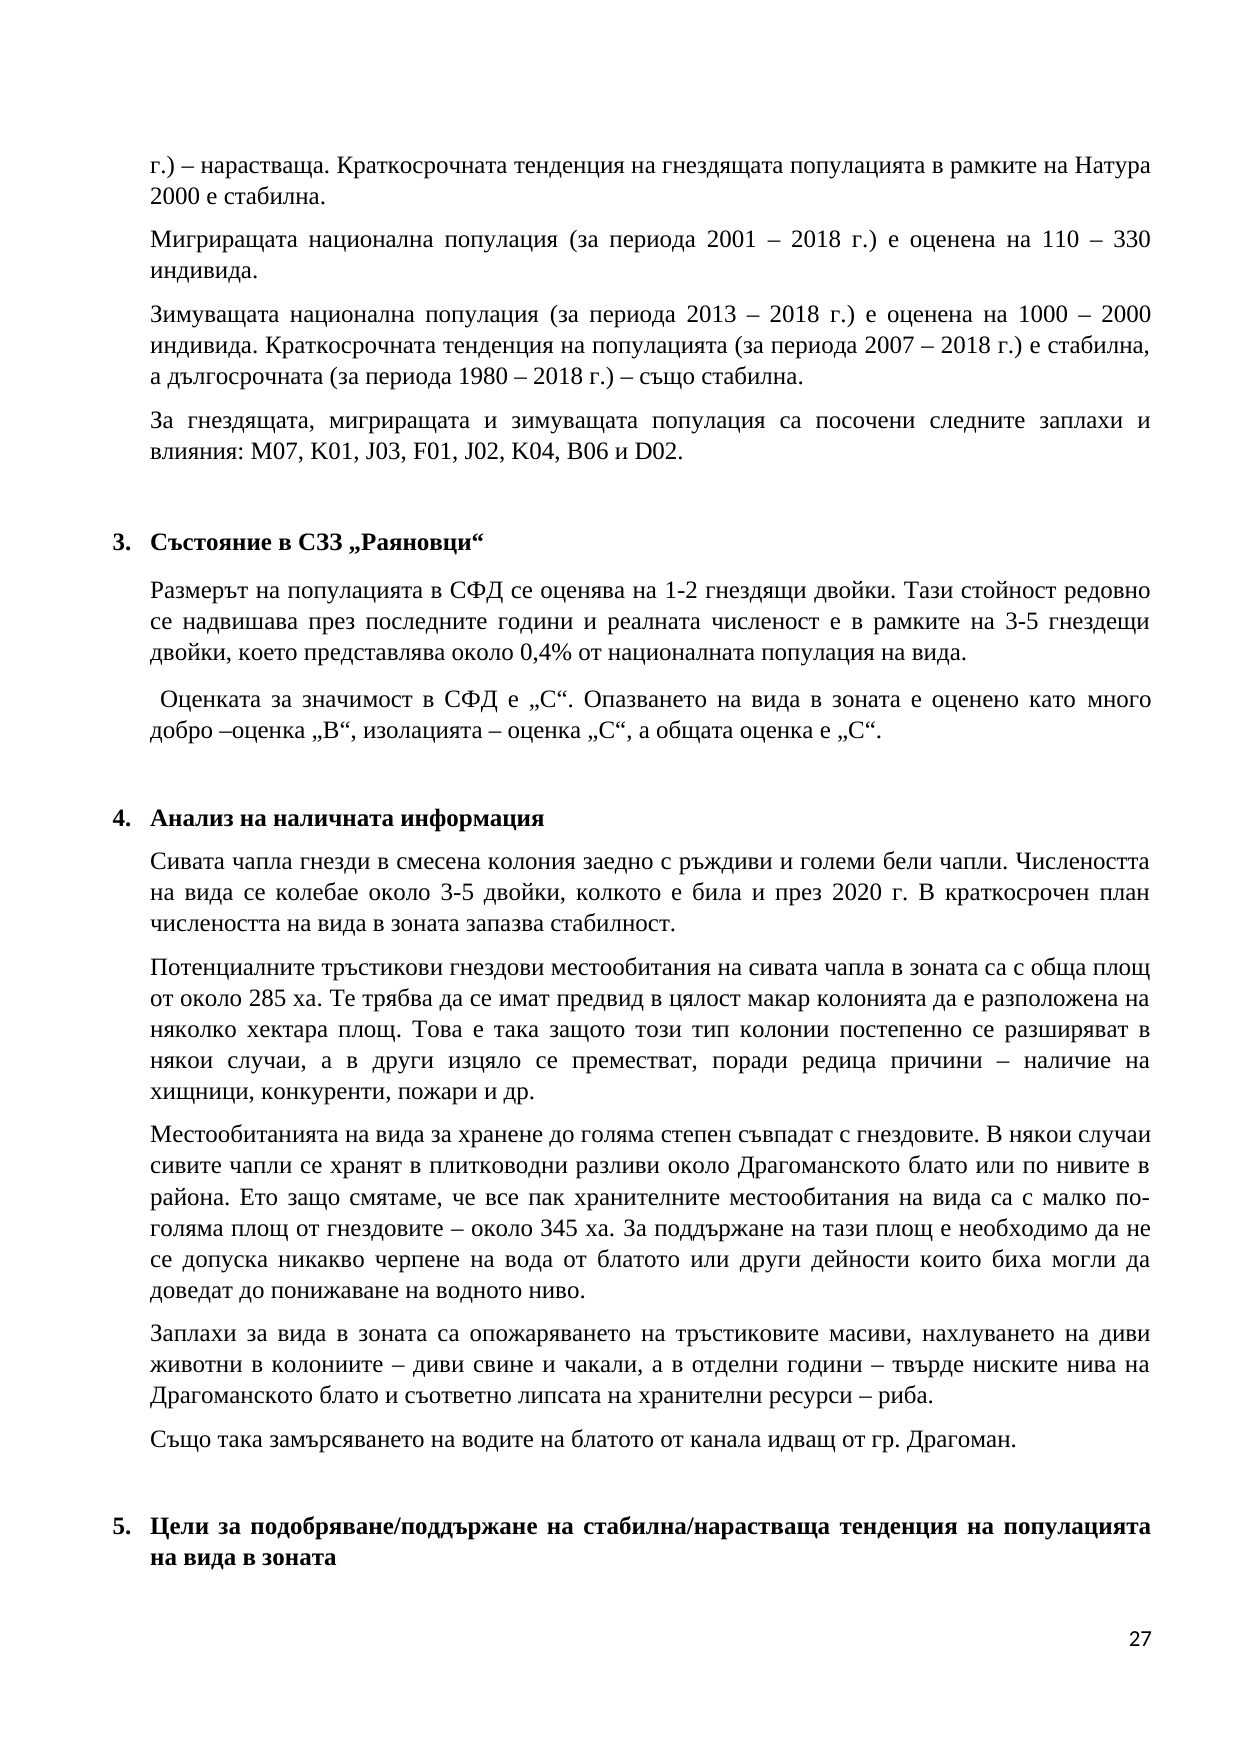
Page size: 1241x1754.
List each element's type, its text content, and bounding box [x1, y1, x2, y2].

text Заплахи за вида в зоната са опожаряването на тръстиковите масиви, нахлуването на диви животни в колониите – диви свине и чакали, а в отделни години – твърде ниските нива на Драгоманското блато и съответно липсата на хранителни ресурси – риба. [150, 1318, 1152, 1409]
list Цели за подобряване/поддържане на стабилна/нарастваща тенденция на популацията на вида в зоната [112, 1511, 1152, 1571]
list Анализ на наличната информация [112, 803, 1152, 831]
text Също така замърсяването на водите на блатото от канала идващ от гр. Драгоман. [150, 1424, 1152, 1453]
text Мигриращата национална популация (за периода 2001 – 2018 г.) е оценена на 110 – 330 индивида. [150, 224, 1152, 284]
text Потенциалните тръстикови гнездови местообитания на сивата чапла в зоната са с обща площ от около 285 ха. Те трябва да се имат предвид в цялост макар колонията да е разположена на няколко хектара площ. Това е така защото този тип колонии постепенно се разширяват в някои случаи, а в други изцяло се преместват, поради редица причини – наличие на хищници, конкуренти, пожари и др. [150, 952, 1152, 1105]
text За гнездящата, мигриращата и зимуващата популация са посочени следните заплахи и влияния: M07, K01, J03, F01, J02, K04, B06 и D02. [150, 405, 1152, 464]
text Размерът на популацията в СФД се оценява на 1-2 гнездящи двойки. Тази стойност редовно се надвишава през последните години и реалната численост е в рамките на 3-5 гнездещи двойки, което представлява около 0,4% от националната популация на вида. [150, 575, 1152, 666]
text Зимуващата национална популация (за периода 2013 – 2018 г.) е оценена на 1000 – 2000 индивида. Краткосрочната тенденция на популацията (за периода 2007 – 2018 г.) е стабилна, а дългосрочната (за периода 1980 – 2018 г.) – също стабилна. [150, 299, 1152, 390]
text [150, 150, 1152, 210]
text Оценката за значимост в СФД е „С“. Опазването на вида в зоната е оценено като много добро –оценка „В“, изолацията – оценка „С“, а общата оценка е „С“. [150, 684, 1152, 744]
text Сивата чапла гнезди в смесена колония заедно с ръждиви и големи бели чапли. Числеността на вида се колебае около 3-5 двойки, колкото е била и през 2020 г. В краткосрочен план числеността на вида в зоната запазва стабилност. [150, 846, 1152, 937]
list Състояние в СЗЗ „Раяновци“ [112, 527, 1152, 556]
text Местообитанията на вида за хранене до голяма степен съвпадат с гнездовите. В някои случаи сивите чапли се хранят в плитководни разливи около Драгоманското блато или по нивите в района. Ето защо смятаме, че все пак хранителните местообитания на вида са с малко по-голяма площ от гнездовите – около 345 ха. За поддържане на тази площ е необходимо да не се допуска никакво черпене на вода от блатото или други дейности които биха могли да доведат до понижаване на водното ниво. [150, 1119, 1152, 1303]
